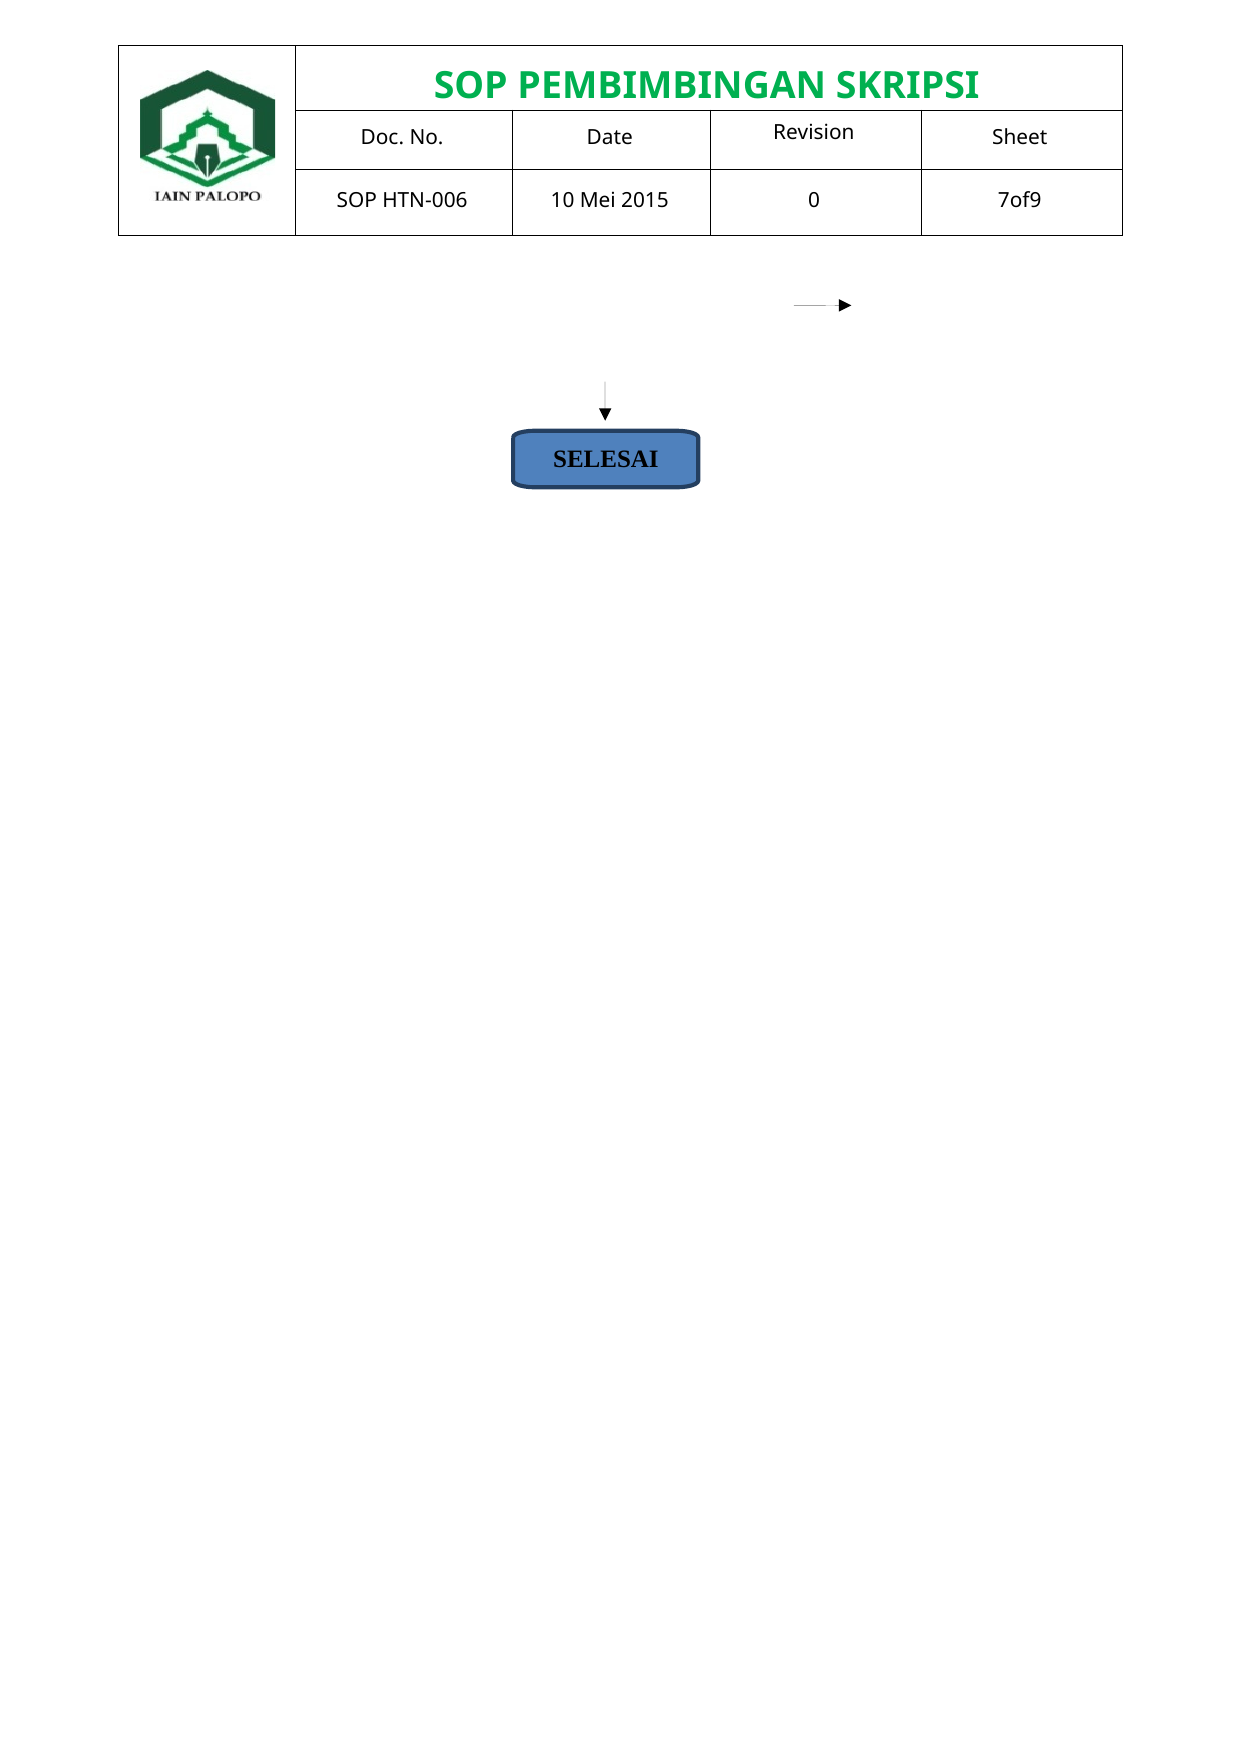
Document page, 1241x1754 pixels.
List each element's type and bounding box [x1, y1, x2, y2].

picture [140, 70, 276, 201]
